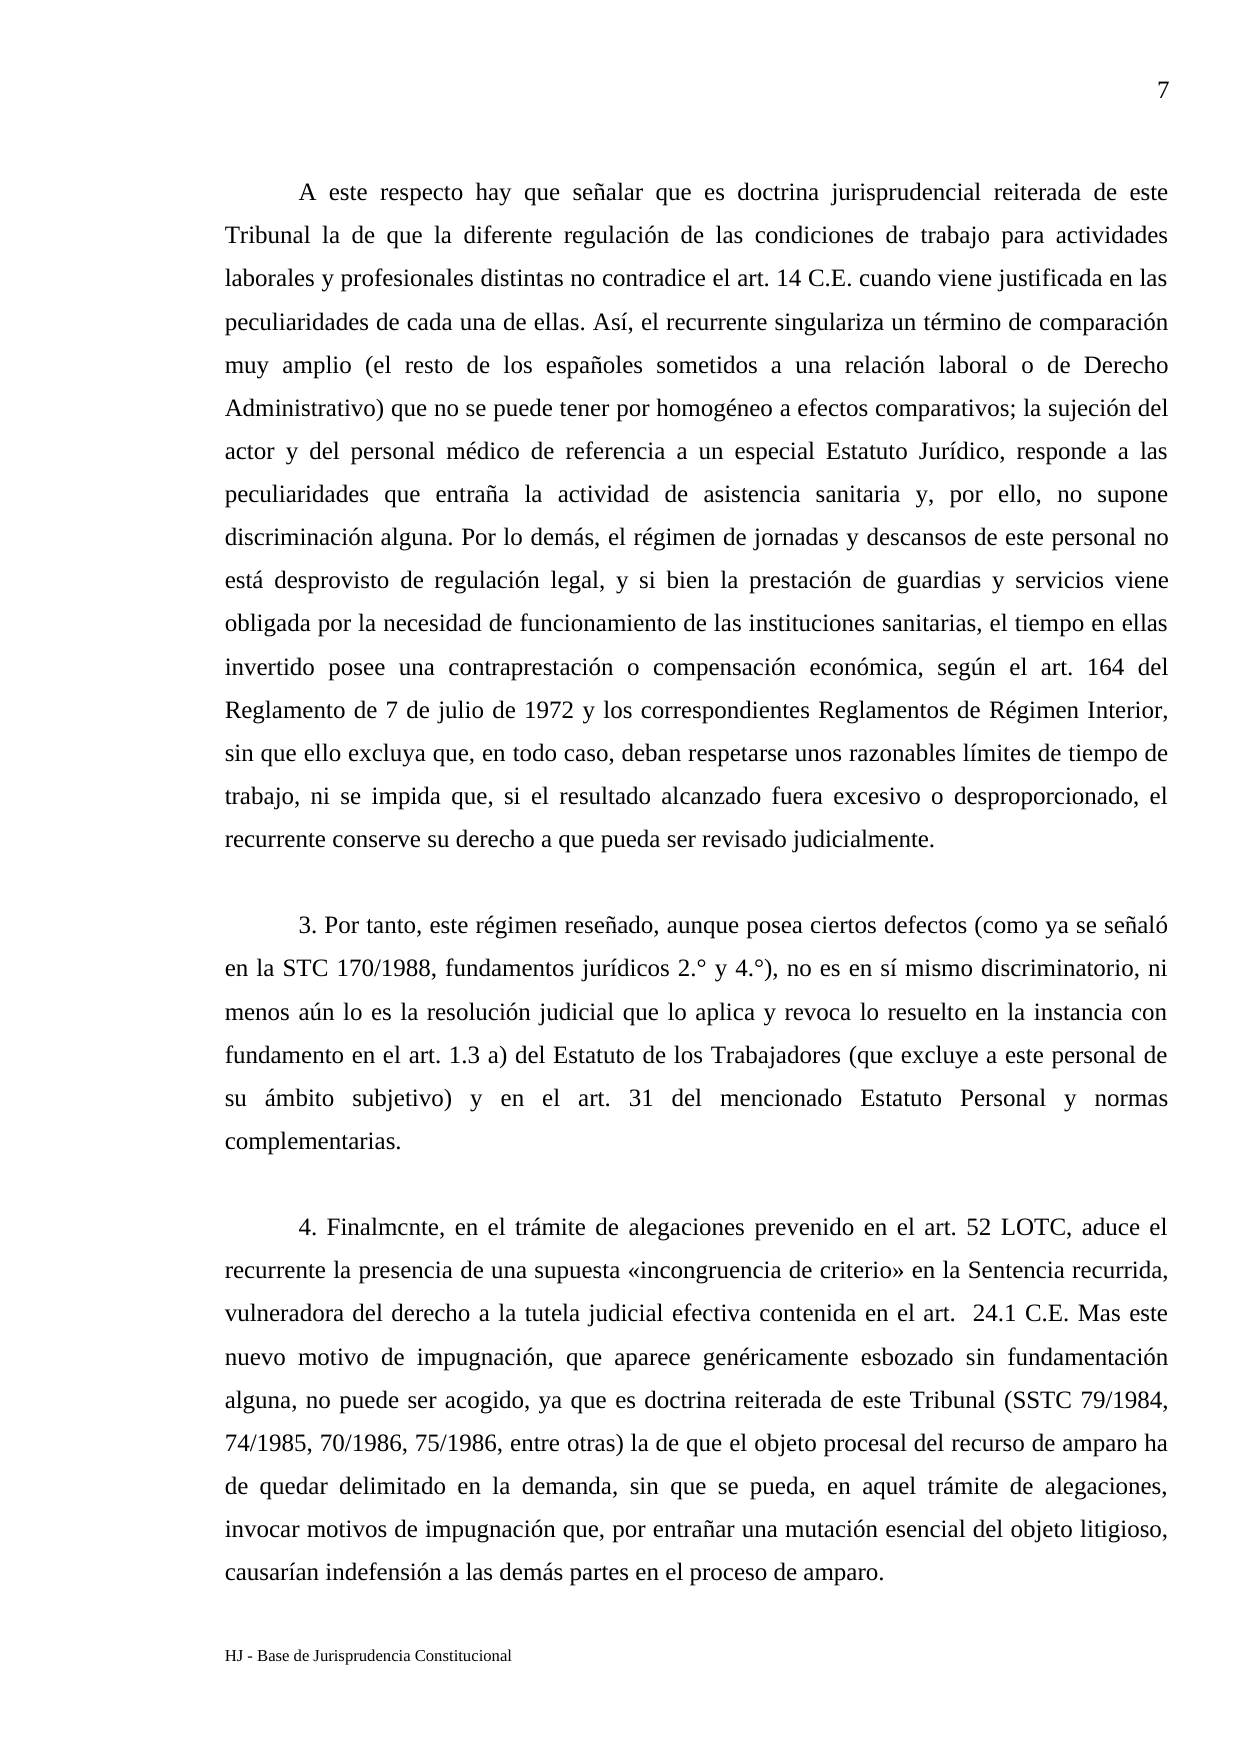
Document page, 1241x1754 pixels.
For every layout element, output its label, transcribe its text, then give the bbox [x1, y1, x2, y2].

text A este respecto hay que señalar que es doctrina jurisprudencial reiterada de este Tribunal la de que la diferente regulación de las condiciones de trabajo para actividades laborales y profesionales distintas no contradice el art. 14 C.E. cuando viene justificada en las peculiaridades de cada una de ellas. Así, el recurrente singulariza un término de comparación muy amplio (el resto de los españoles sometidos a una relación laboral o de Derecho Administrativo) que no se puede tener por homogéneo a efectos comparativos; la sujeción del actor y del personal médico de referencia a un especial Estatuto Jurídico, responde a las peculiaridades que entraña la actividad de asistencia sanitaria y, por ello, no supone discriminación alguna. Por lo demás, el régimen de jornadas y descansos de este personal no está desprovisto de regulación legal, y si bien la prestación de guardias y servicios viene obligada por la necesidad de funcionamiento de las instituciones sanitarias, el tiempo en ellas invertido posee una contraprestación o compensación económica, según el art. 164 del Reglamento de 7 de julio de 1972 y los correspondientes Reglamentos de Régimen Interior, sin que ello excluya que, en todo caso, deban respetarse unos razonables límites de tiempo de trabajo, ni se impida que, si el resultado alcanzado fuera excesivo o desproporcionado, el recurrente conserve su derecho a que pueda ser revisado judicialmente. [224, 177, 1169, 853]
text 4. Finalmcnte, en el trámite de alegaciones prevenido en el art. 52 LOTC, aduce el recurrente la presencia de una supuesta «incongruencia de criterio» en la Sentencia recurrida, vulneradora del derecho a la tutela judicial efectiva contenida en el art. 24.1 C.E. Mas este nuevo motivo de impugnación, que aparece genéricamente esbozado sin fundamentación alguna, no puede ser acogido, ya que es doctrina reiterada de este Tribunal (SSTC 79/1984, 74/1985, 70/1986, 75/1986, entre otras) la de que el objeto procesal del recurso de amparo ha de quedar delimitado en la demanda, sin que se pueda, en aquel trámite de alegaciones, invocar motivos de impugnación que, por entrañar una mutación esencial del objeto litigioso, causarían indefensión a las demás partes en el proceso de amparo. [224, 1212, 1169, 1586]
text 3. Por tanto, este régimen reseñado, aunque posea ciertos defectos (como ya se señaló en la STC 170/1988, fundamentos jurídicos 2.° y 4.°), no es en sí mismo discriminatorio, ni menos aún lo es la resolución judicial que lo aplica y revoca lo resuelto en la instancia con fundamento en el art. 1.3 a) del Estatuto de los Trabajadores (que excluye a este personal de su ámbito subjetivo) y en el art. 31 del mencionado Estatuto Personal y normas complementarias. [224, 910, 1169, 1155]
